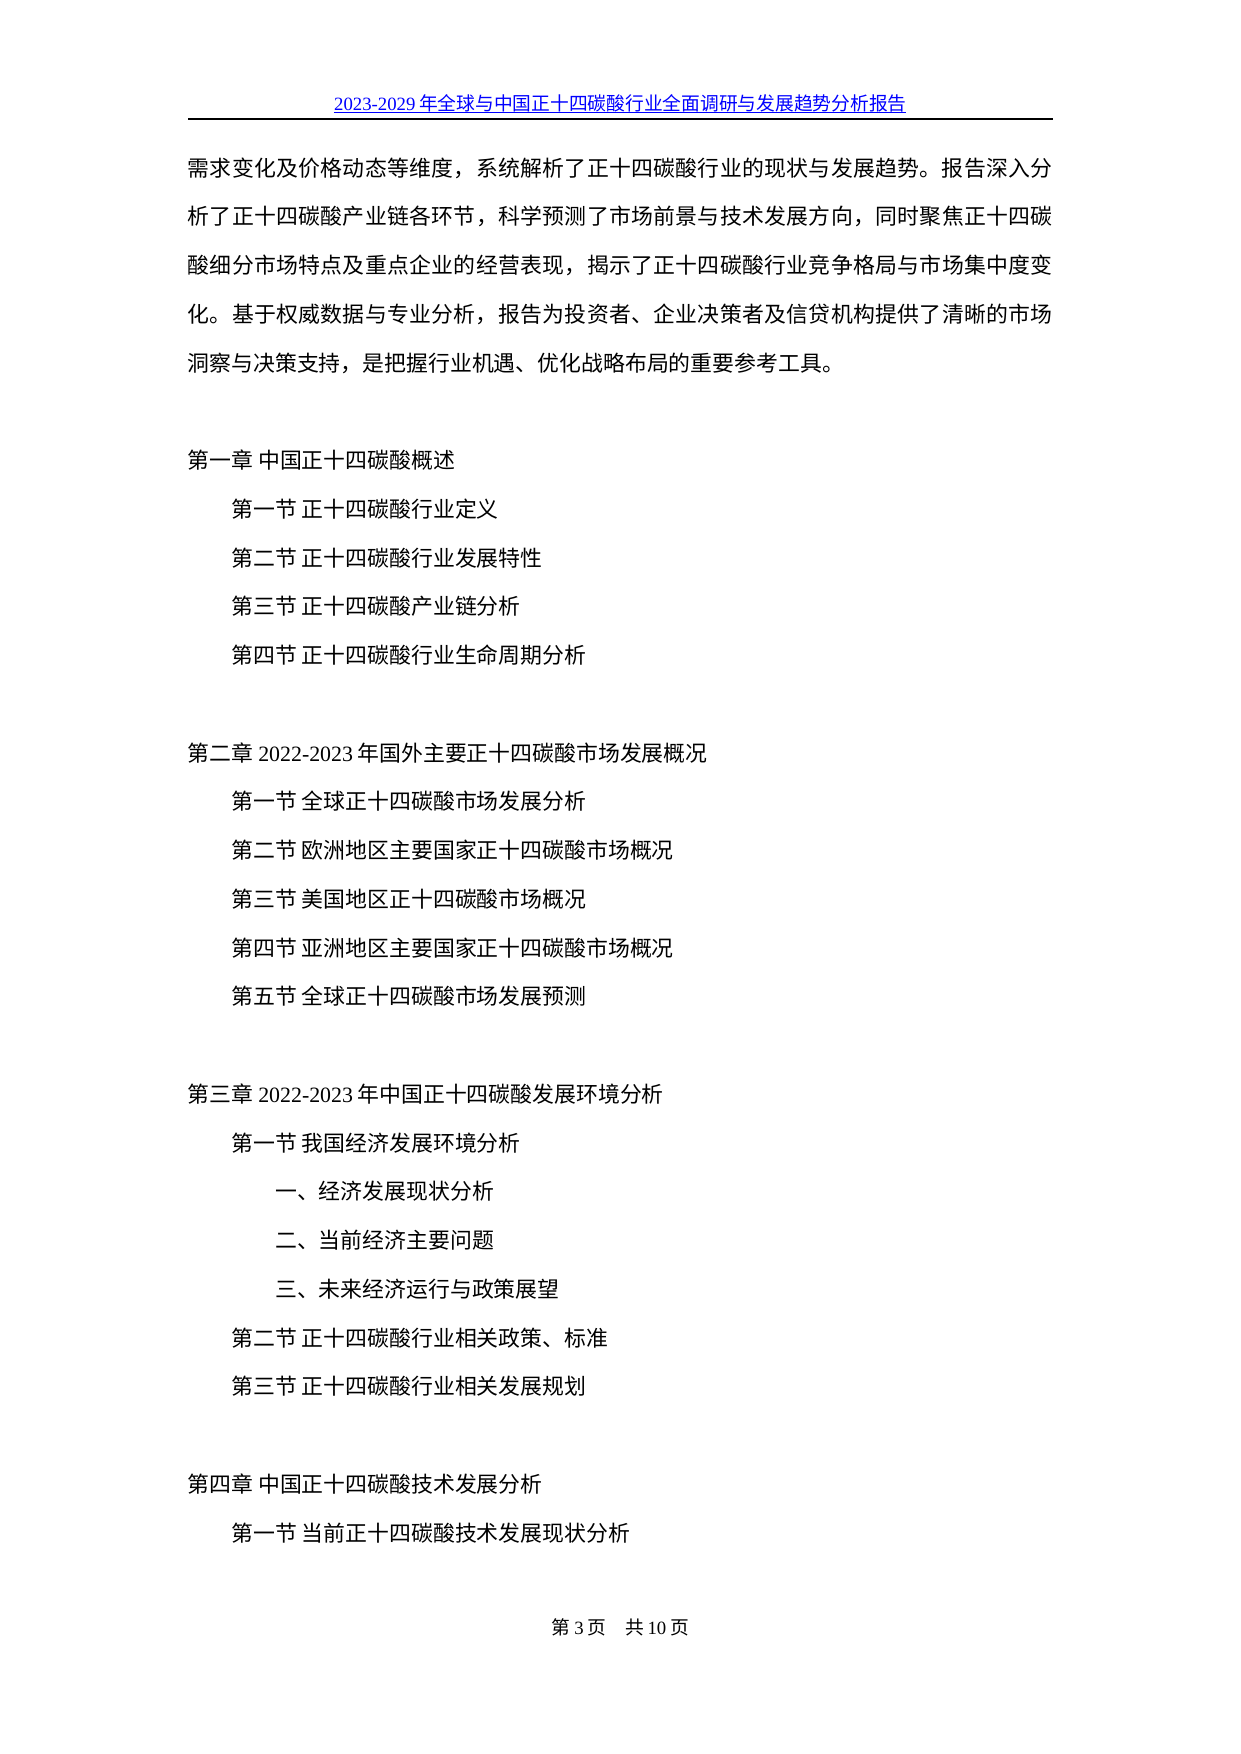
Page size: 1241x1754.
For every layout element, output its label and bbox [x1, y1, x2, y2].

text [187, 150, 1053, 1548]
